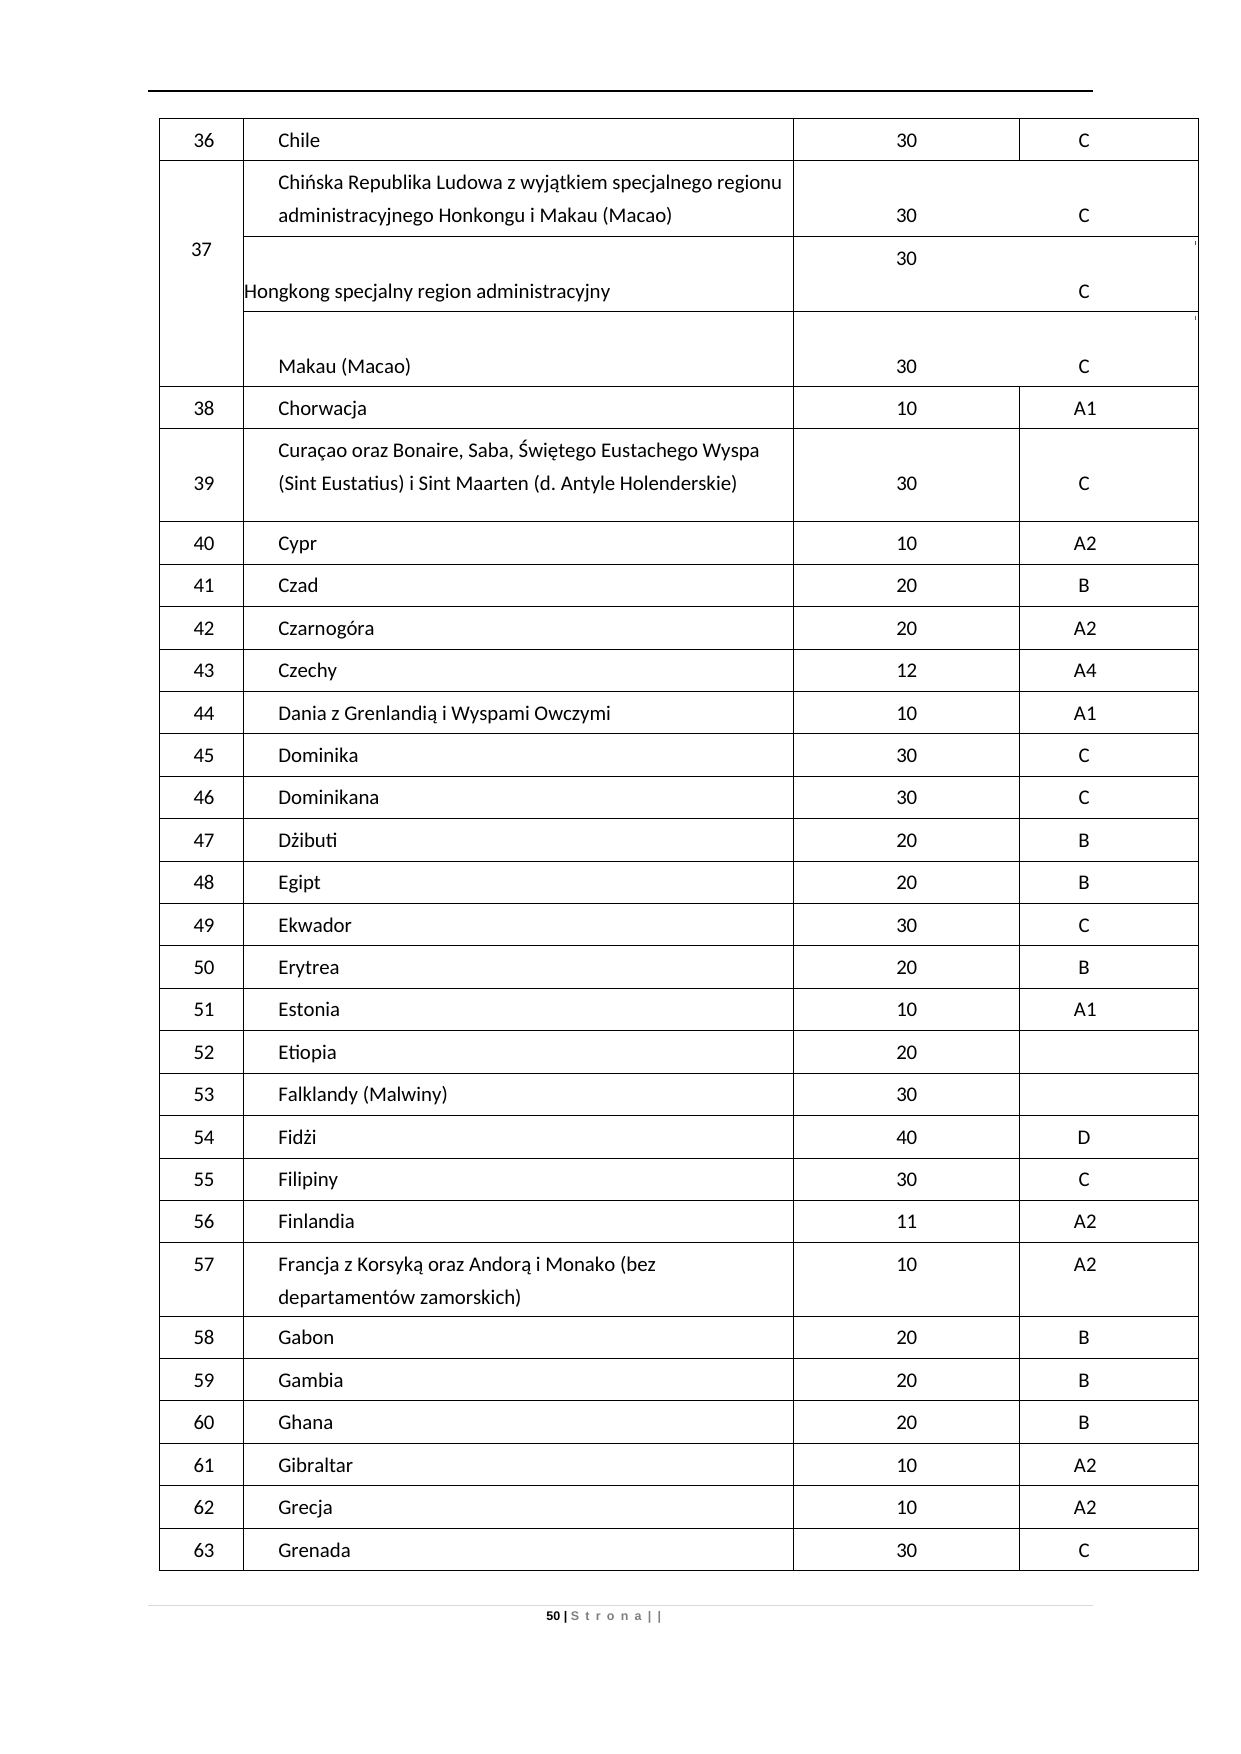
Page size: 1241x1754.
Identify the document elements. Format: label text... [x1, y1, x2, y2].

table_cell 30 [794, 119, 1019, 160]
table_cell 20 [794, 862, 1019, 903]
table_cell A2 [1020, 522, 1198, 563]
table_cell A4 [1020, 650, 1198, 691]
table_cell 20 [794, 1031, 1019, 1072]
table_cell 50 [160, 946, 243, 988]
table_cell B [1020, 565, 1198, 606]
table_cell 46 [160, 777, 243, 818]
table_cell Grecja [244, 1486, 793, 1528]
table_cell 62 [160, 1486, 243, 1528]
table_cell 56 [160, 1201, 243, 1242]
table_cell [1020, 1074, 1198, 1115]
table_cell 53 [160, 1074, 243, 1115]
table_cell Etiopia [244, 1031, 793, 1072]
table_cell Cypr [244, 522, 793, 563]
table_cell 20 [794, 819, 1019, 861]
table_cell Makau (Macao) [244, 312, 793, 386]
table_cell Francja z Korsyką oraz Andorą i Monako (bez departamentów zamorskich) [244, 1243, 793, 1316]
table_cell A2 [1020, 607, 1198, 648]
table_cell Dania z Grenlandią i Wyspami Owczymi [244, 692, 793, 733]
table_cell 30 [794, 1159, 1019, 1200]
table_cell 39 [160, 429, 243, 521]
table_cell B [1020, 1317, 1198, 1358]
table_cell 61 [160, 1444, 243, 1485]
table_cell 51 [160, 989, 243, 1030]
table_cell D [1020, 1116, 1198, 1157]
table_cell B [1020, 819, 1198, 861]
table_cell C [1020, 1529, 1198, 1570]
table_cell 38 [160, 387, 243, 428]
table_cell 30 [794, 1074, 1019, 1115]
table_cell A2 [1020, 1486, 1198, 1528]
table_cell Czad [244, 565, 793, 606]
table_cell Curaçao oraz Bonaire, Saba, Świętego Eustachego Wyspa (Sint Eustatius) i Sint Maarten (d. Antyle Holenderskie) [244, 429, 793, 521]
table_cell 30 [794, 237, 1019, 311]
table_cell 58 [160, 1317, 243, 1358]
table_cell 10 [794, 387, 1019, 428]
table_cell Dominika [244, 734, 793, 776]
table_cell 11 [794, 1201, 1019, 1242]
table_cell C [1020, 1159, 1198, 1200]
table_cell Chorwacja [244, 387, 793, 428]
table_cell 20 [794, 1359, 1019, 1400]
table_cell B [1020, 1401, 1198, 1443]
table_cell 36 [160, 119, 243, 160]
table_cell 37 [160, 161, 243, 386]
table_cell 42 [160, 607, 243, 648]
table_cell Estonia [244, 989, 793, 1030]
table_cell B [1020, 946, 1198, 988]
table_cell 30 [794, 777, 1019, 818]
table_cell 20 [794, 1401, 1019, 1443]
table_cell C [1020, 119, 1198, 160]
table_cell [1020, 1031, 1198, 1072]
table_cell Grenada [244, 1529, 793, 1570]
table_cell Gabon [244, 1317, 793, 1358]
table_cell Fidżi [244, 1116, 793, 1157]
table_cell 30 [794, 1529, 1019, 1570]
table_cell 20 [794, 1317, 1019, 1358]
table_cell 10 [794, 1444, 1019, 1485]
table_cell 49 [160, 904, 243, 945]
table_cell 30 [794, 734, 1019, 776]
table_cell 43 [160, 650, 243, 691]
table_cell A1 [1020, 989, 1198, 1030]
table_cell 55 [160, 1159, 243, 1200]
table_cell C [1019, 161, 1198, 236]
table_cell A1 [1020, 692, 1198, 733]
table_cell A1 [1020, 387, 1198, 428]
table_cell 12 [794, 650, 1019, 691]
table_cell C [1020, 429, 1198, 521]
table_cell 10 [794, 1486, 1019, 1528]
table_cell 54 [160, 1116, 243, 1157]
table_cell A2 [1020, 1243, 1198, 1316]
table_cell 45 [160, 734, 243, 776]
table_cell Czechy [244, 650, 793, 691]
table_cell 40 [160, 522, 243, 563]
table_cell Ghana [244, 1401, 793, 1443]
table_cell 60 [160, 1401, 243, 1443]
table_cell Dominikana [244, 777, 793, 818]
table_cell 41 [160, 565, 243, 606]
table_cell 30 [794, 161, 1019, 236]
table_cell 10 [794, 989, 1019, 1030]
table_cell C [1019, 237, 1198, 311]
table_cell A2 [1020, 1444, 1198, 1485]
table_cell Ekwador [244, 904, 793, 945]
table_cell 44 [160, 692, 243, 733]
table_cell A2 [1020, 1201, 1198, 1242]
table_cell Chile [244, 119, 793, 160]
table_cell 63 [160, 1529, 243, 1570]
table_cell 30 [794, 429, 1019, 521]
table_cell Finlandia [244, 1201, 793, 1242]
table_cell 20 [794, 607, 1019, 648]
table_cell 30 [794, 904, 1019, 945]
table_cell B [1020, 1359, 1198, 1400]
table_cell B [1020, 862, 1198, 903]
table_cell C [1020, 904, 1198, 945]
table_cell 20 [794, 946, 1019, 988]
table_cell Czarnogóra [244, 607, 793, 648]
table_cell 10 [794, 1243, 1019, 1316]
table_cell 40 [794, 1116, 1019, 1157]
table_cell Filipiny [244, 1159, 793, 1200]
table_cell 10 [794, 522, 1019, 563]
table_cell 57 [160, 1243, 243, 1316]
table_cell Hongkong specjalny region administracyjny [244, 237, 793, 311]
table_cell Chińska Republika Ludowa z wyjątkiem specjalnego regionu administracyjnego Honkongu i Makau (Macao) [244, 161, 793, 236]
table_cell 52 [160, 1031, 243, 1072]
table_cell 48 [160, 862, 243, 903]
table_cell Falklandy (Malwiny) [244, 1074, 793, 1115]
table_cell Erytrea [244, 946, 793, 988]
table_cell 10 [794, 692, 1019, 733]
table_cell C [1019, 312, 1198, 386]
table_cell C [1020, 777, 1198, 818]
table_cell Dżibuti [244, 819, 793, 861]
table_cell C [1020, 734, 1198, 776]
table_cell 47 [160, 819, 243, 861]
table_cell Gibraltar [244, 1444, 793, 1485]
table_cell Gambia [244, 1359, 793, 1400]
table_cell 20 [794, 565, 1019, 606]
table_cell 30 [794, 312, 1019, 386]
table_cell Egipt [244, 862, 793, 903]
table_cell 59 [160, 1359, 243, 1400]
